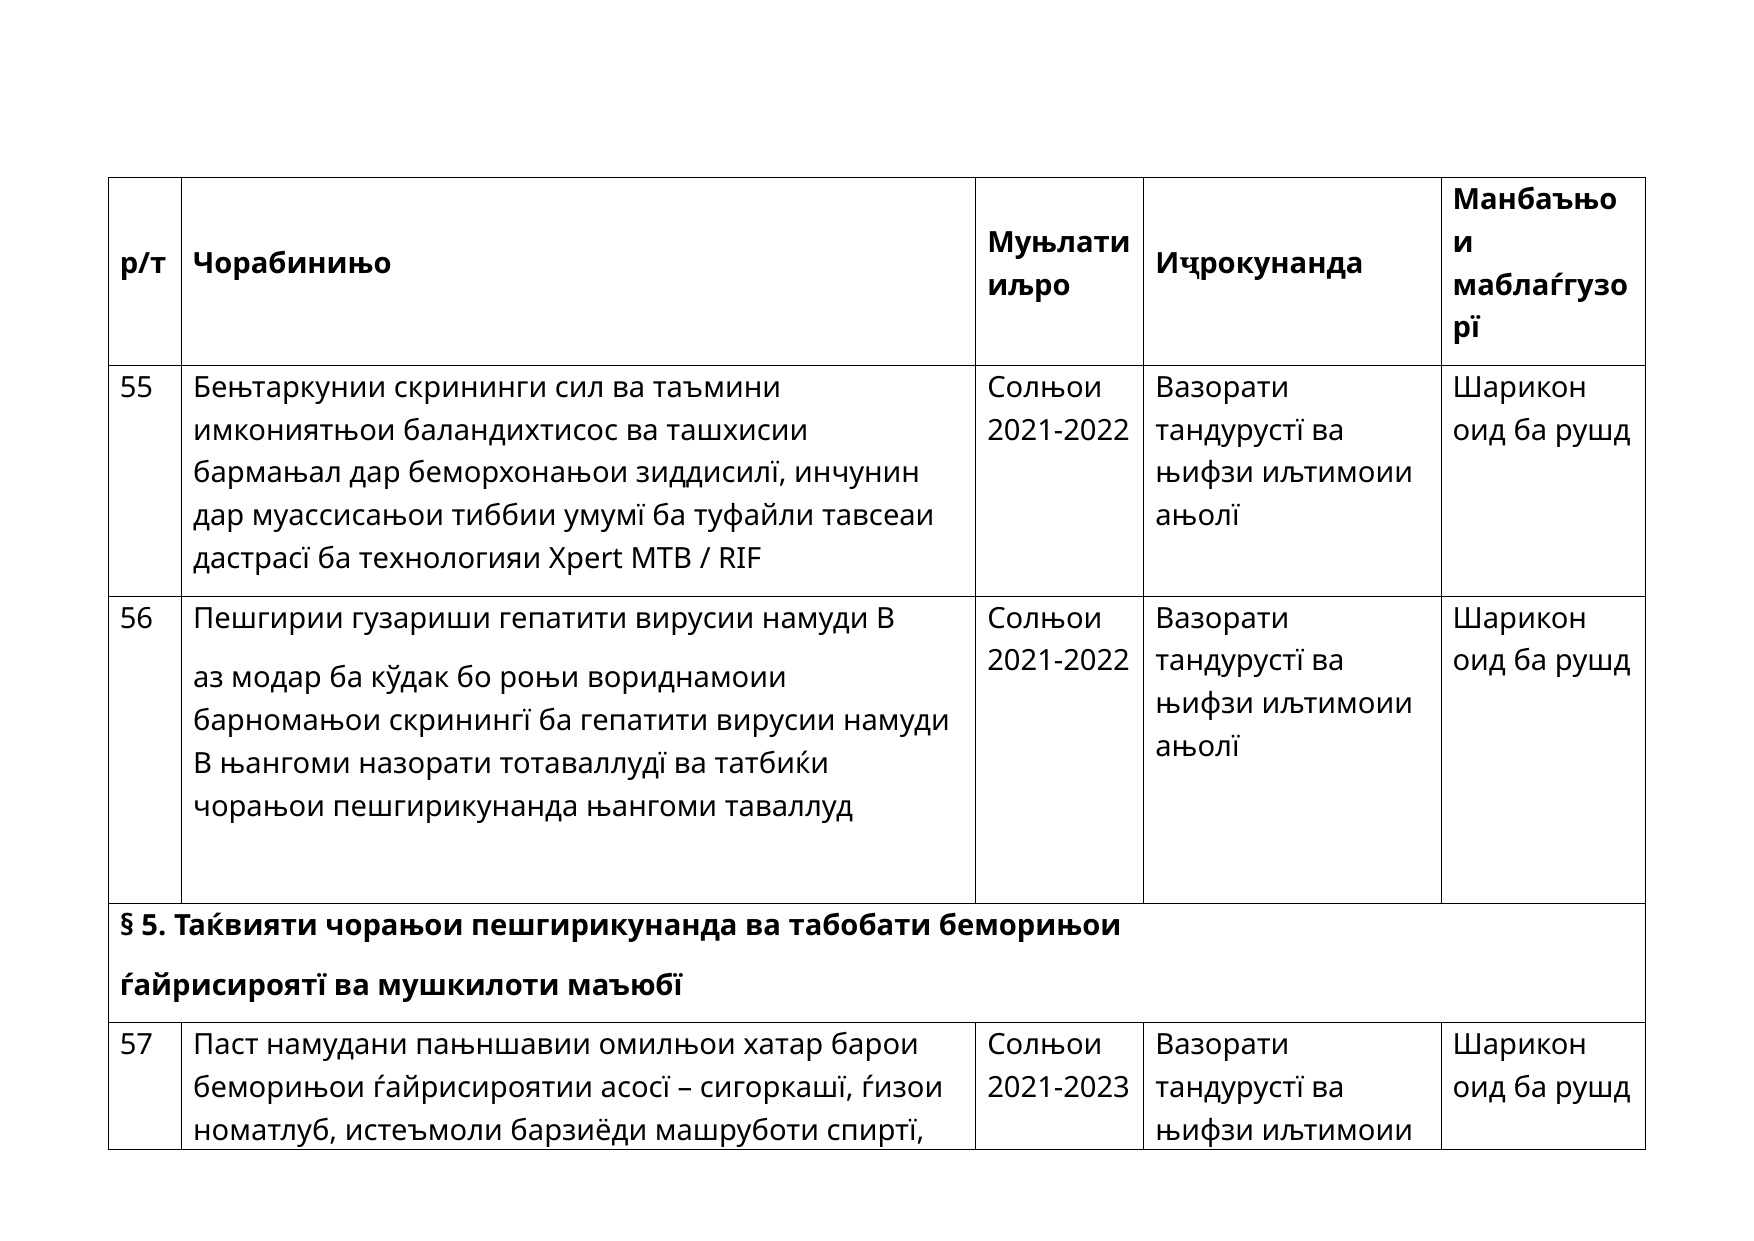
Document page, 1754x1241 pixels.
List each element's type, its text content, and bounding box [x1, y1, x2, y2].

table_cell § 5. Таќвияти чорањои пешгирикунанда ва табобати беморињои ѓайрисироятї ва мушкилоти маъюбї [109, 904, 1645, 1022]
table_header Чорабинињо [182, 178, 975, 365]
table_cell Солњои 2021-2022 [976, 366, 1143, 596]
table_cell Вазорати тандурустї ва њифзи иљтимоии ањолї [1144, 597, 1441, 903]
table_cell Солњои 2021-2022 [976, 597, 1143, 903]
table_cell Солњои 2021-2023 [976, 1023, 1143, 1148]
table_cell Бењтаркунии скрининги сил ва таъмини имкониятњои баландихтисос ва ташхисии бармањал дар беморхонањои зиддисилї, инчунин дар муассисањои тиббии умумї ба туфайли тавсеаи дастрасї ба технологияи Xpert MTB / RIF [182, 366, 975, 596]
table_header Иҷрокунанда [1144, 178, 1441, 365]
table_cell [1144, 366, 1441, 596]
table_cell Пешгирии гузариши гепатити вирусии намуди В аз модар ба кўдак бо роњи вориднамоии барномањои скринингї ба гепатити вирусии намуди В њангоми назорати тотаваллудї ва татбиќи чорањои пешгирикунанда њангоми таваллуд [182, 597, 975, 903]
table_cell Шарикон оид ба рушд [1442, 597, 1645, 903]
table_cell Шарикон оид ба рушд [1442, 1023, 1645, 1148]
table_header р/т [109, 178, 181, 365]
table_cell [182, 1023, 975, 1148]
table_cell 55 [109, 366, 181, 596]
table_cell Шарикон оид ба рушд [1442, 366, 1645, 596]
table_header Муњлати иљро [976, 178, 1143, 365]
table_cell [1144, 1023, 1441, 1148]
table_cell 56 [109, 597, 181, 903]
table_header Манбаъњои маблаѓгузорї [1442, 178, 1645, 365]
table_cell 57 [109, 1023, 181, 1148]
